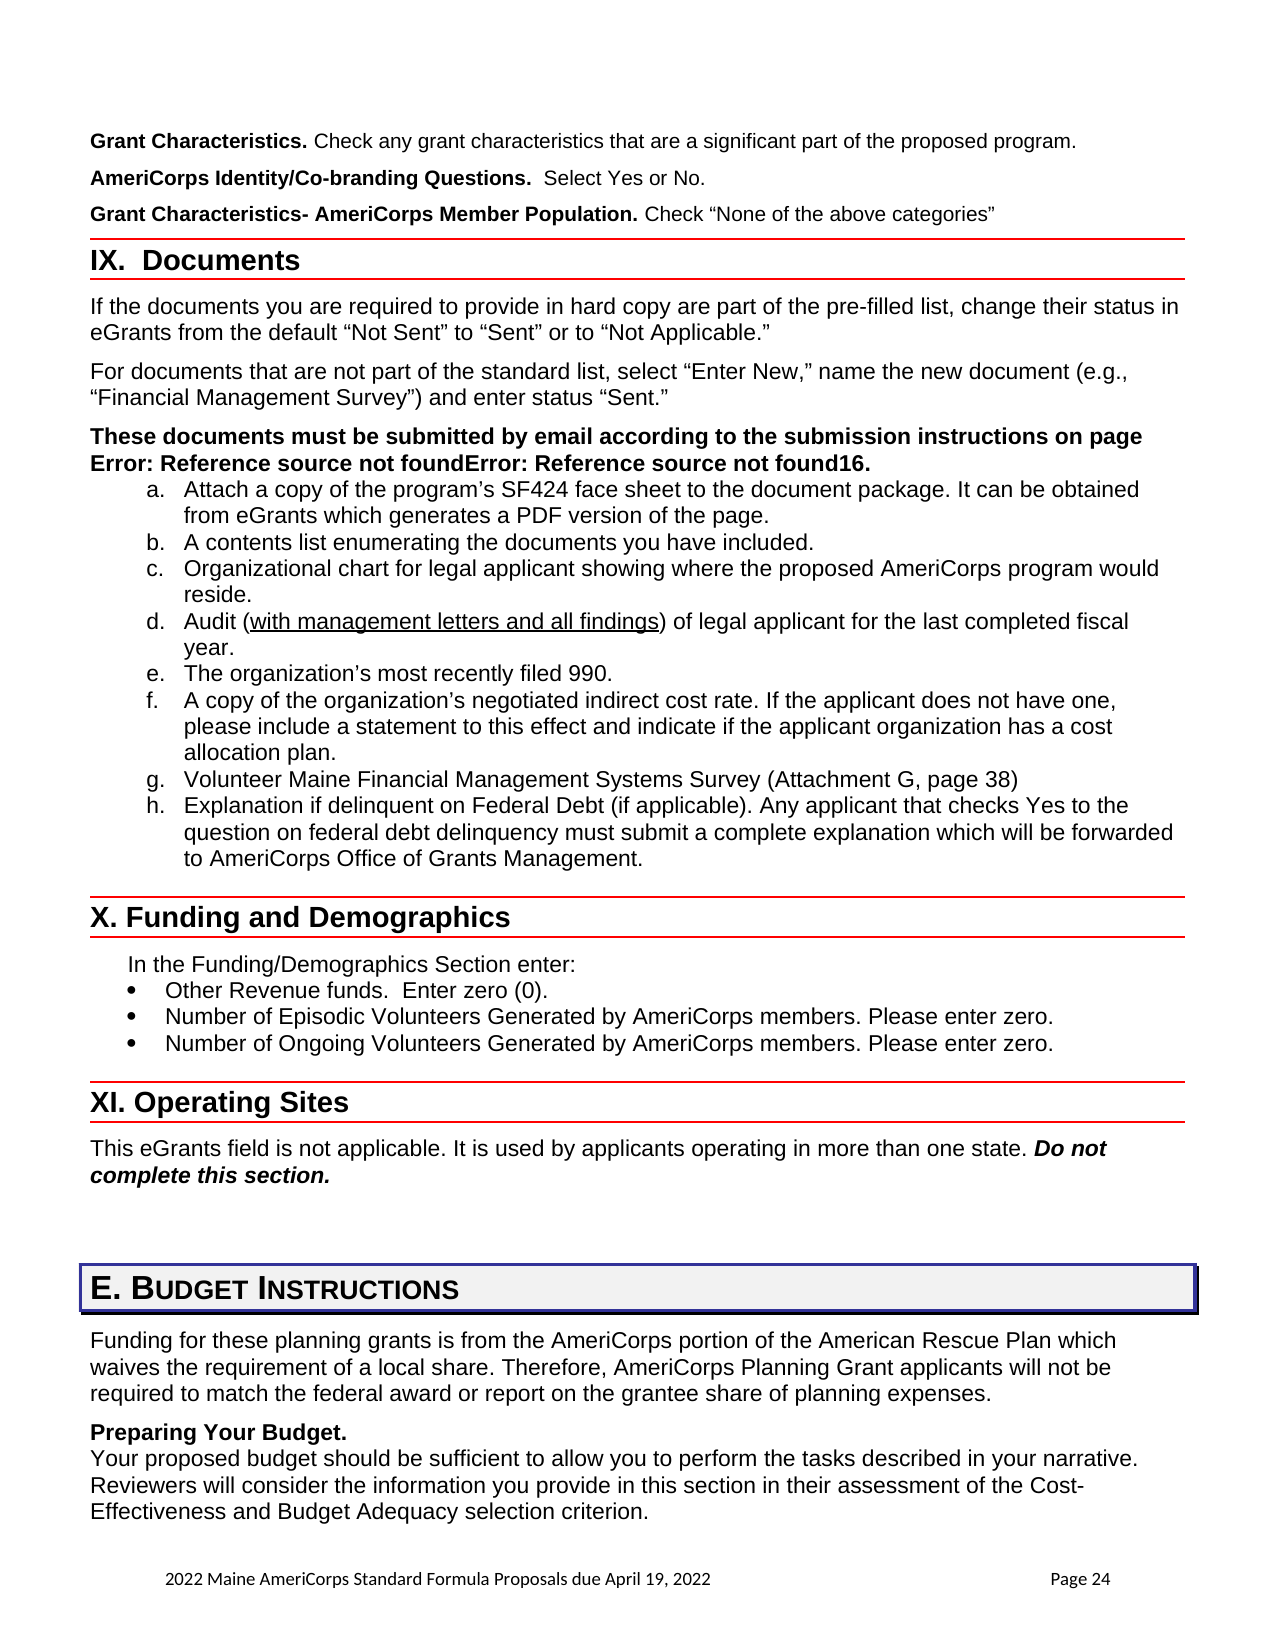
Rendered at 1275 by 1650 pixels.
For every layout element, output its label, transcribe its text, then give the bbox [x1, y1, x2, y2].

list Number of Ongoing Volunteers Generated by AmeriCorps members. Please enter zero. [127, 1029, 1185, 1056]
text Funding for these planning grants is from the AmeriCorps portion of the American Rescue Plan which waives the requirement of a local share. Therefore, AmeriCorps Planning Grant applicants will not be required to match the federal award or report on the grantee share of planning expenses. [90, 1327, 1185, 1406]
text If the documents you are required to provide in hard copy are part of the pre-filled list, change their status in eGrants from the default “Not Sent” to “Sent” or to “Not Applicable.” [90, 293, 1185, 345]
list Number of Episodic Volunteers Generated by AmeriCorps members. Please enter zero. [127, 1003, 1185, 1029]
text AmeriCorps Identity/Co-branding Questions. Select Yes or No. [90, 165, 1185, 189]
list Audit (with management letters and all findings) of legal applicant for the last completed fiscal year. [146, 608, 1185, 660]
list Volunteer Maine Financial Management Systems Survey (Attachment G, page 37) [146, 766, 1185, 792]
text Grant Characteristics. Check any grant characteristics that are a significant part of the proposed program. [90, 129, 1185, 153]
list Explanation if delinquent on Federal Debt (if applicable). Any applicant that checks Yes to the question on federal debt delinquency must submit a complete explanation which will be forwarded to AmeriCorps Office of Grants Management. [146, 792, 1185, 871]
subtitle IX. Documents [90, 240, 1185, 278]
text For documents that are not part of the standard list, select “Enter New,” name the new document (e.g., “Financial Management Survey”) and enter status “Sent.” [90, 358, 1185, 411]
text Your proposed budget should be sufficient to allow you to perform the tasks described in your narrative. Reviewers will consider the information you provide in this section in their assessment of the Cost-Effectiveness and Budget Adequacy selection criterion. [90, 1445, 1185, 1524]
list Other Revenue funds. Enter zero (0). [127, 977, 1185, 1003]
text In the Funding/Demographics Section enter: [127, 951, 1185, 977]
text Grant Characteristics- AmeriCorps Member Population. Check “None of the above categories” [90, 202, 1185, 226]
list The organization’s most recently filed 990. [146, 660, 1185, 687]
list Attach a copy of the program’s SF424 face sheet to the document package. It can be obtained from eGrants which generates a PDF version of the page. [146, 476, 1185, 528]
list A copy of the organization’s negotiated indirect cost rate. If the applicant does not have one, please include a statement to this effect and indicate if the applicant organization has a cost allocation plan. [146, 687, 1185, 766]
text This eGrants field is not applicable. It is used by applicants operating in more than one state. Do not complete this section. [90, 1135, 1185, 1216]
list A contents list enumerating the documents you have included. [146, 528, 1185, 555]
list Organizational chart for legal applicant showing where the proposed AmeriCorps program would reside. [146, 555, 1185, 608]
subtitle XI. Operating Sites [90, 1083, 1185, 1121]
subtitle E. Budget Instructions [82, 1266, 1193, 1309]
text Preparing Your Budget. [90, 1419, 1185, 1445]
subtitle X. Funding and Demographics [90, 898, 1185, 936]
